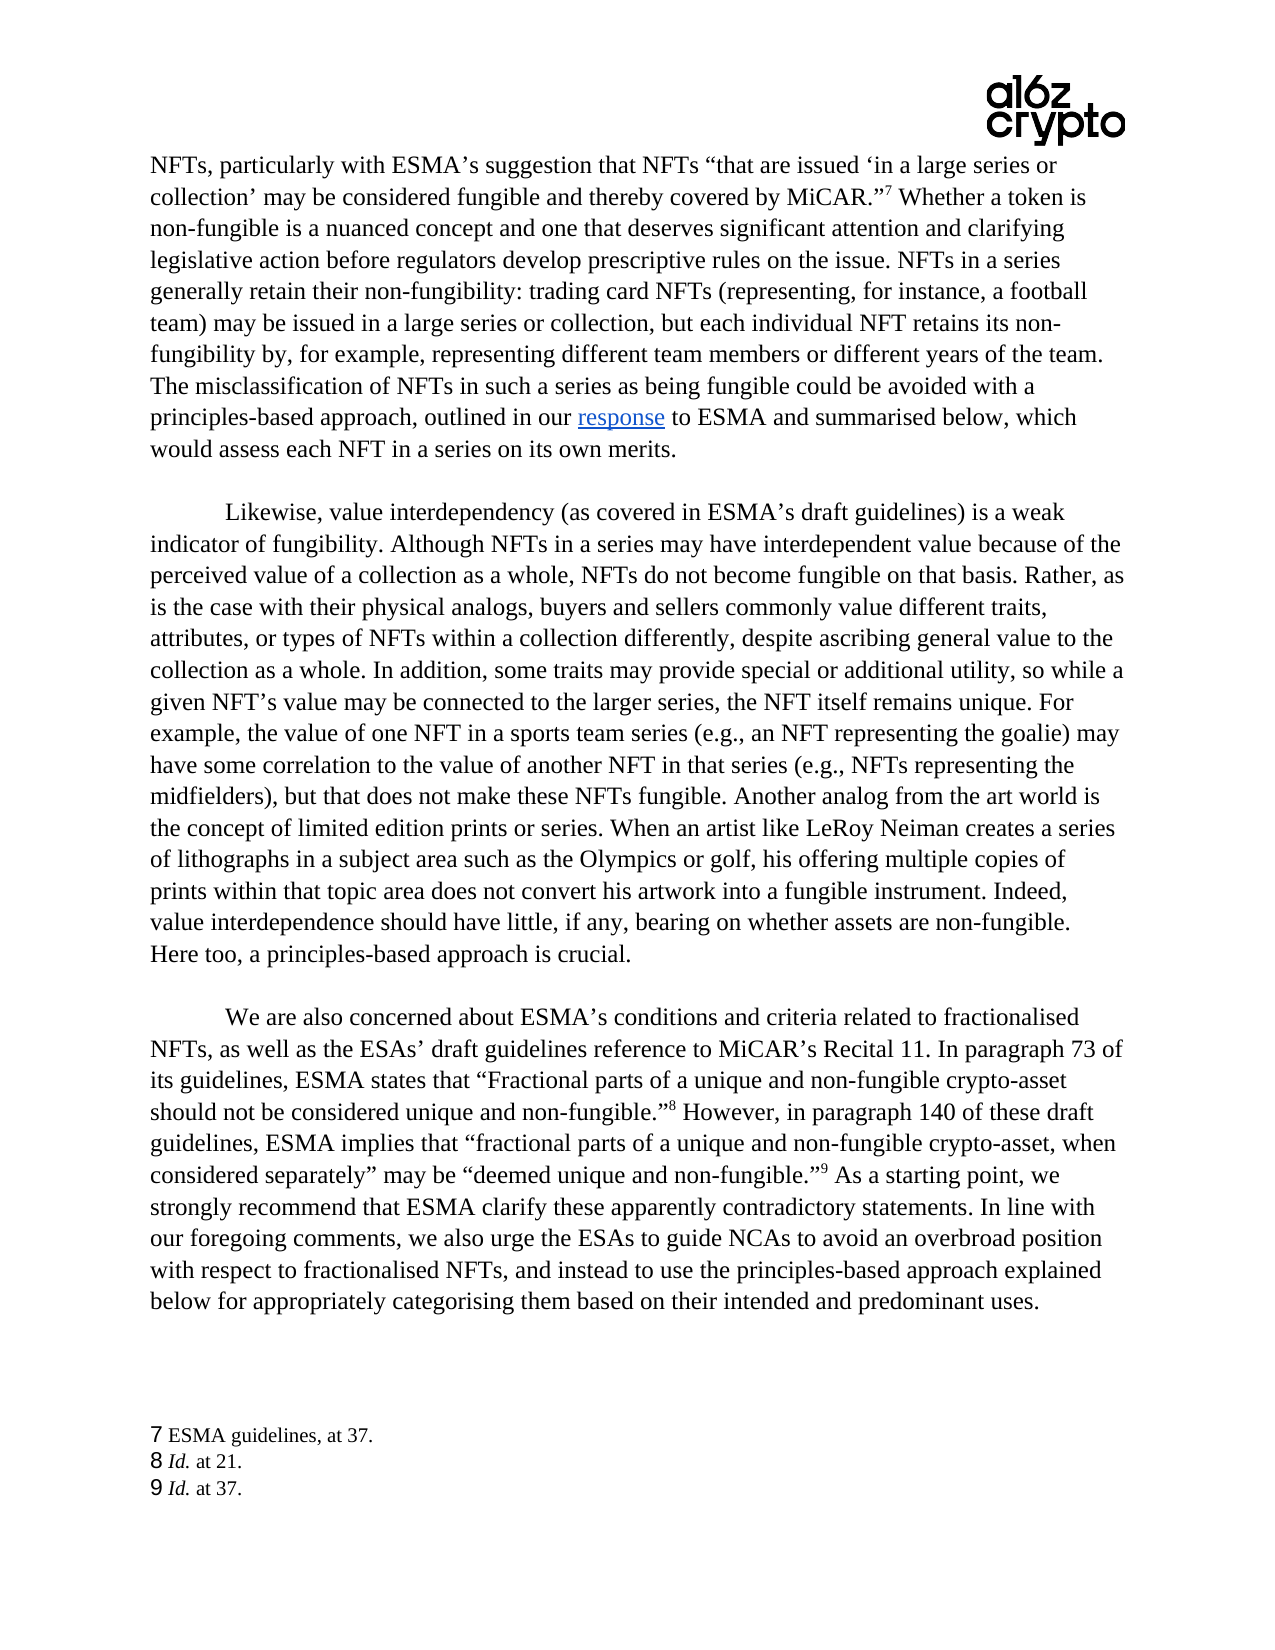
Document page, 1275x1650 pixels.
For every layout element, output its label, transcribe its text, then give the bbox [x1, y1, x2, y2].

text Likewise, value interdependency (as covered in ESMA’s draft guidelines) is a weak indicator of fungibility. Although NFTs in a series may have interdependent value because of the perceived value of a collection as a whole, NFTs do not become fungible on that basis. Rather, as is the case with their physical analogs, buyers and sellers commonly value different traits, attributes, or types of NFTs within a collection differently, despite ascribing general value to the collection as a whole. In addition, some traits may provide special or additional utility, so while a given NFT’s value may be connected to the larger series, the NFT itself remains unique. For example, the value of one NFT in a sports team series (e.g., an NFT representing the goalie) may have some correlation to the value of another NFT in that series (e.g., NFTs representing the midfielders), but that does not make these NFTs fungible. Another analog from the art world is the concept of limited edition prints or series. When an artist like LeRoy Neiman creates a series of lithographs in a subject area such as the Olympics or golf, his offering multiple copies of prints within that topic area does not convert his artwork into a fungible instrument. Indeed, value interdependence should have little, if any, bearing on whether assets are non-fungible. Here too, a principles-based approach is crucial. [150, 497, 1125, 968]
picture [986, 75, 1125, 146]
text We are also concerned about ESMA’s conditions and criteria related to fractionalised NFTs, as well as the ESAs’ draft guidelines reference to MiCAR’s Recital 11. In paragraph 73 of its guidelines, ESMA states that “Fractional parts of a unique and non-fungible crypto-asset should not be considered unique and non-fungible.” However, in paragraph 140 of these draft guidelines, ESMA implies that “fractional parts of a unique and non-fungible crypto-asset, when considered separately” may be “deemed unique and non-fungible.” As a starting point, we strongly recommend that ESMA clarify these apparently contradictory statements. In line with our foregoing comments, we also urge the ESAs to guide NCAs to avoid an overbroad position with respect to fractionalised NFTs, and instead to use the principles-based approach explained below for appropriately categorising them based on their intended and predominant uses. [150, 1002, 1125, 1315]
